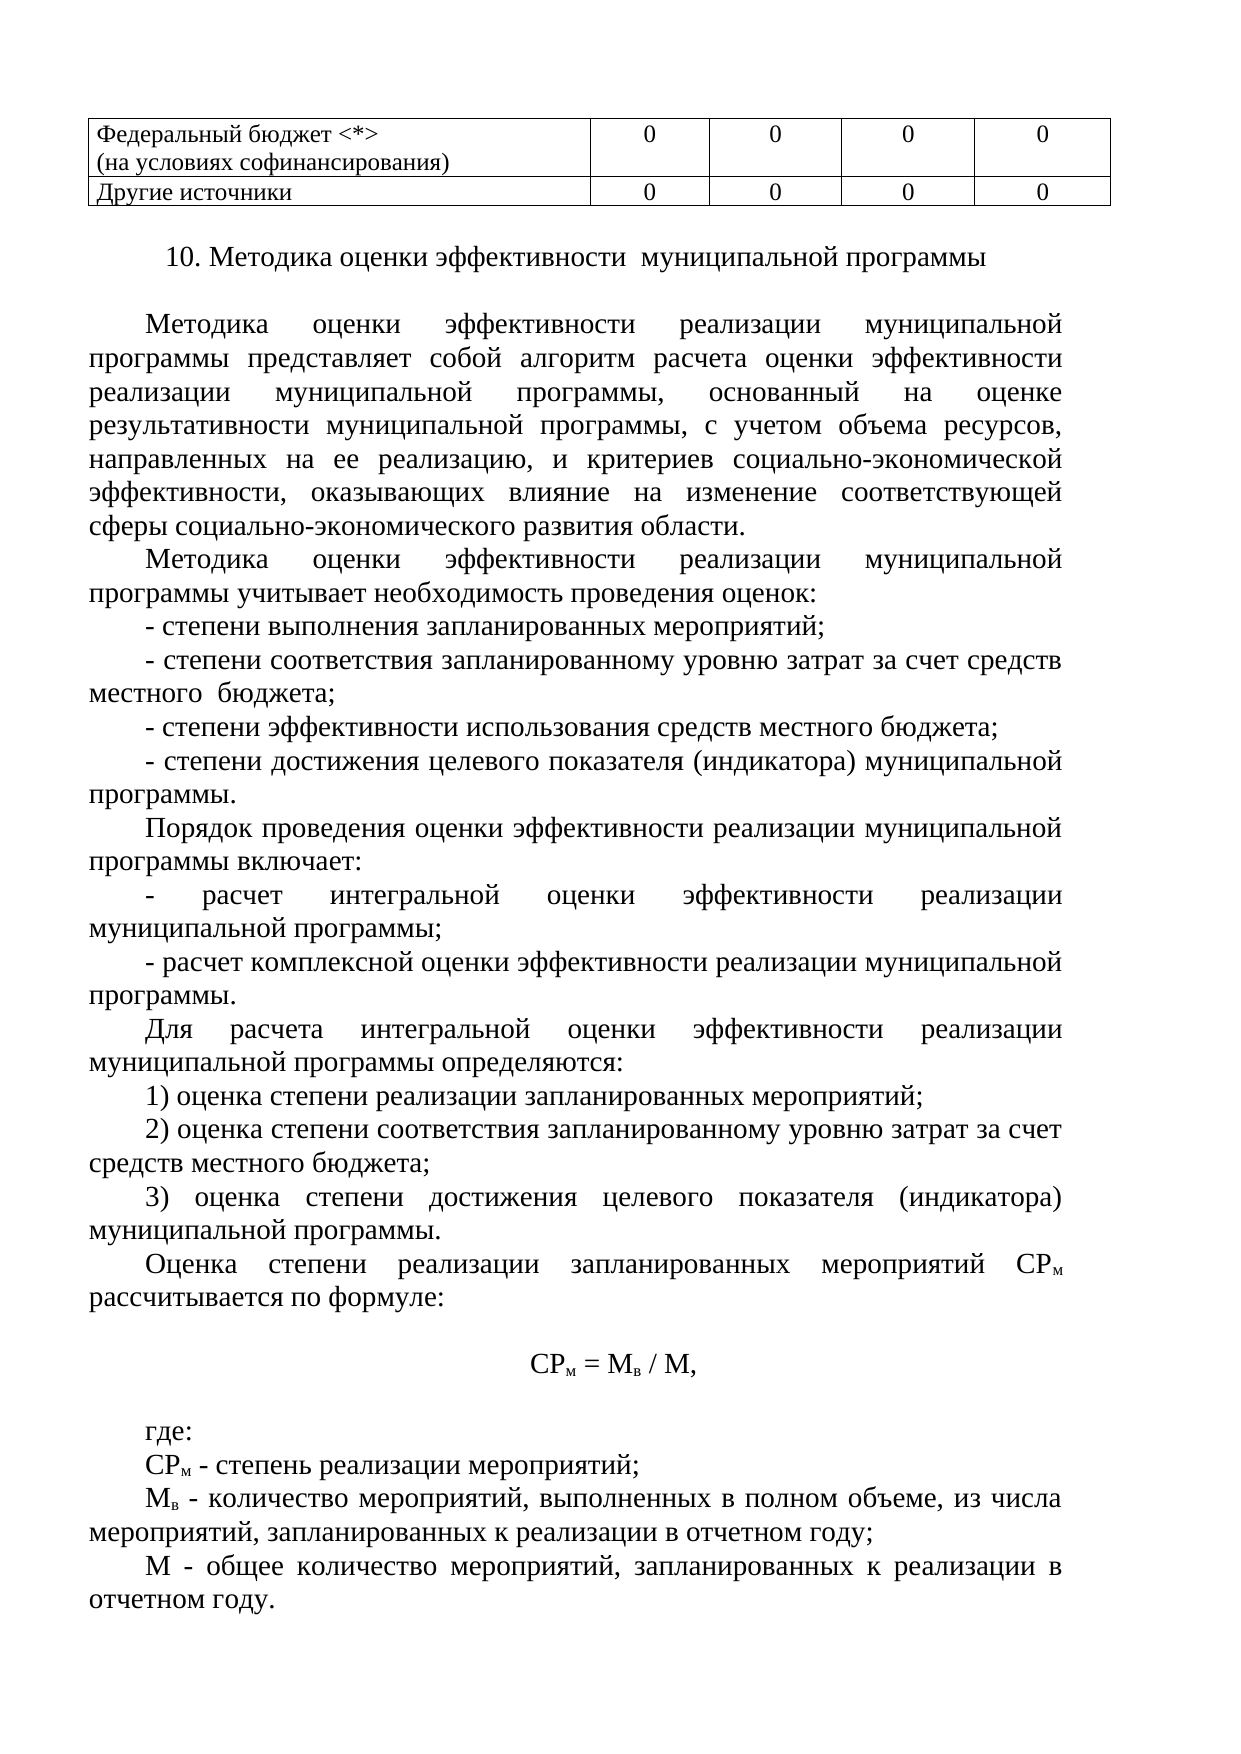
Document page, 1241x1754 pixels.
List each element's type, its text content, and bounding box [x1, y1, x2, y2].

text - степени достижения целевого показателя (индикатора) муниципальной программы. [89, 743, 1063, 810]
table_cell Федеральный бюджет <*> (на условиях софинансирования) [89, 119, 590, 176]
table_cell 0 [710, 177, 841, 205]
text 3) оценка степени достижения целевого показателя (индикатора) муниципальной программы. [89, 1179, 1063, 1246]
table_cell Другие источники [89, 177, 590, 205]
text 10. Методика оценки эффективности муниципальной программы [89, 239, 1063, 273]
table_cell 0 [842, 119, 974, 176]
text - расчет комплексной оценки эффективности реализации муниципальной программы. [89, 944, 1063, 1011]
text Для расчета интегральной оценки эффективности реализации муниципальной программы определяются: [89, 1011, 1063, 1078]
text СРм - степень реализации мероприятий; [89, 1447, 1063, 1481]
text - расчет интегральной оценки эффективности реализации муниципальной программы; [89, 877, 1063, 944]
text СРм = Мв / М, [89, 1346, 1063, 1380]
table_cell 0 [842, 177, 974, 205]
text 2) оценка степени соответствия запланированному уровню затрат за счет средств местного бюджета; [89, 1112, 1063, 1179]
text Методика оценки эффективности реализации муниципальной программы представляет собой алгоритм расчета оценки эффективности реализации муниципальной программы, основанный на оценке результативности муниципальной программы, с учетом объема ресурсов, направленных на ее реализацию, и критериев социально-экономической эффективности, оказывающих влияние на изменение соответствующей сферы социально-экономического развития области. [89, 307, 1063, 541]
text где: [89, 1413, 1063, 1447]
table_cell 0 [975, 119, 1110, 176]
table_cell 0 [591, 177, 709, 205]
text 1) оценка степени реализации запланированных мероприятий; [89, 1078, 1063, 1112]
text Оценка степени реализации запланированных мероприятий СРм рассчитывается по формуле: [89, 1246, 1063, 1313]
text Порядок проведения оценки эффективности реализации муниципальной программы включает: [89, 810, 1063, 877]
table_cell 0 [975, 177, 1110, 205]
table_cell 0 [710, 119, 841, 176]
text - степени выполнения запланированных мероприятий; [89, 608, 1063, 642]
text - степени соответствия запланированному уровню затрат за счет средств местного бюджета; [89, 642, 1063, 709]
text - степени эффективности использования средств местного бюджета; [89, 709, 1063, 743]
table_cell 0 [591, 119, 709, 176]
text Методика оценки эффективности реализации муниципальной программы учитывает необходимость проведения оценок: [89, 541, 1063, 608]
text М - общее количество мероприятий, запланированных к реализации в отчетном году. [89, 1548, 1063, 1615]
text Мв - количество мероприятий, выполненных в полном объеме, из числа мероприятий, запланированных к реализации в отчетном году; [89, 1481, 1063, 1548]
